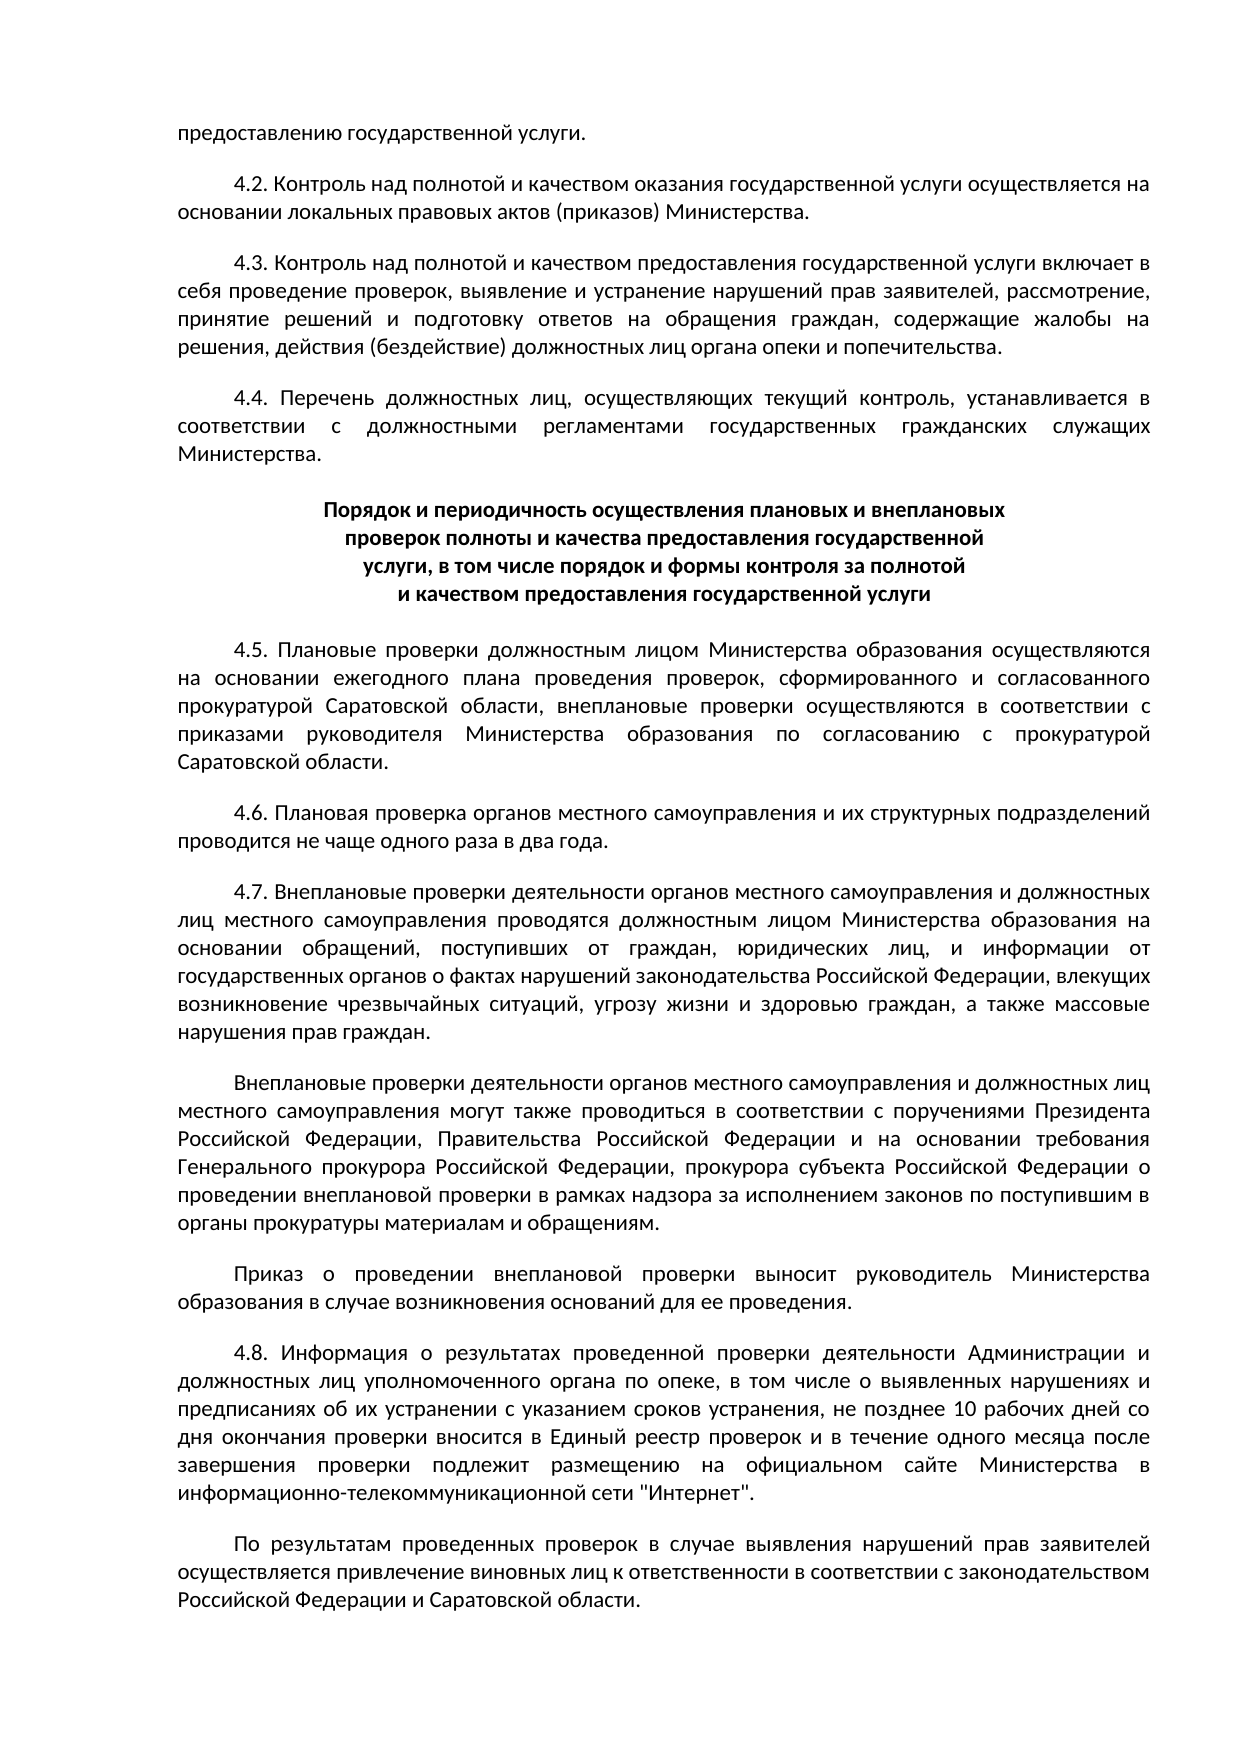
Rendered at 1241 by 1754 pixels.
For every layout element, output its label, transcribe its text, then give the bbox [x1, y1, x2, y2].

text Внеплановые проверки деятельности органов местного самоуправления и должностных лиц местного самоуправления могут также проводиться в соответствии с поручениями Президента Российской Федерации, Правительства Российской Федерации и на основании требования Генерального прокурора Российской Федерации, прокурора субъекта Российской Федерации о проведении внеплановой проверки в рамках надзора за исполнением законов по поступившим в органы прокуратуры материалам и обращениям. [177, 1068, 1152, 1236]
text 4.7. Внеплановые проверки деятельности органов местного самоуправления и должностных лиц местного самоуправления проводятся должностным лицом Министерства образования на основании обращений, поступивших от граждан, юридических лиц, и информации от государственных органов о фактах нарушений законодательства Российской Федерации, влекущих возникновение чрезвычайных ситуаций, угрозу жизни и здоровью граждан, а также массовые нарушения прав граждан. [177, 877, 1152, 1045]
text 4.5. Плановые проверки должностным лицом Министерства образования осуществляются на основании ежегодного плана проведения проверок, сформированного и согласованного прокуратурой Саратовской области, внеплановые проверки осуществляются в соответствии с приказами руководителя Министерства образования по согласованию с прокуратурой Саратовской области. [177, 635, 1152, 775]
text 4.4. Перечень должностных лиц, осуществляющих текущий контроль, устанавливается в соответствии с должностными регламентами государственных гражданских служащих Министерства. [177, 383, 1152, 467]
title проверок полноты и качества предоставления государственной [177, 523, 1152, 551]
title Порядок и периодичность осуществления плановых и внеплановых [177, 495, 1152, 523]
text 4.6. Плановая проверка органов местного самоуправления и их структурных подразделений проводится не чаще одного раза в два года. [177, 798, 1152, 854]
text По результатам проведенных проверок в случае выявления нарушений прав заявителей осуществляется привлечение виновных лиц к ответственности в соответствии с законодательством Российской Федерации и Саратовской области. [177, 1529, 1152, 1613]
text 4.3. Контроль над полнотой и качеством предоставления государственной услуги включает в себя проведение проверок, выявление и устранение нарушений прав заявителей, рассмотрение, принятие решений и подготовку ответов на обращения граждан, содержащие жалобы на решения, действия (бездействие) должностных лиц органа опеки и попечительства. [177, 248, 1152, 360]
text 4.8. Информация о результатах проведенной проверки деятельности Администрации и должностных лиц уполномоченного органа по опеке, в том числе о выявленных нарушениях и предписаниях об их устранении с указанием сроков устранения, не позднее 10 рабочих дней со дня окончания проверки вносится в Единый реестр проверок и в течение одного месяца после завершения проверки подлежит размещению на официальном сайте Министерства в информационно-телекоммуникационной сети "Интернет". [177, 1338, 1152, 1506]
text 4.2. Контроль над полнотой и качеством оказания государственной услуги осуществляется на основании локальных правовых актов (приказов) Министерства. [177, 169, 1152, 225]
text Приказ о проведении внеплановой проверки выносит руководитель Министерства образования в случае возникновения оснований для ее проведения. [177, 1259, 1152, 1315]
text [177, 118, 1152, 146]
title услуги, в том числе порядок и формы контроля за полнотой [177, 551, 1152, 579]
title и качеством предоставления государственной услуги [177, 579, 1152, 607]
